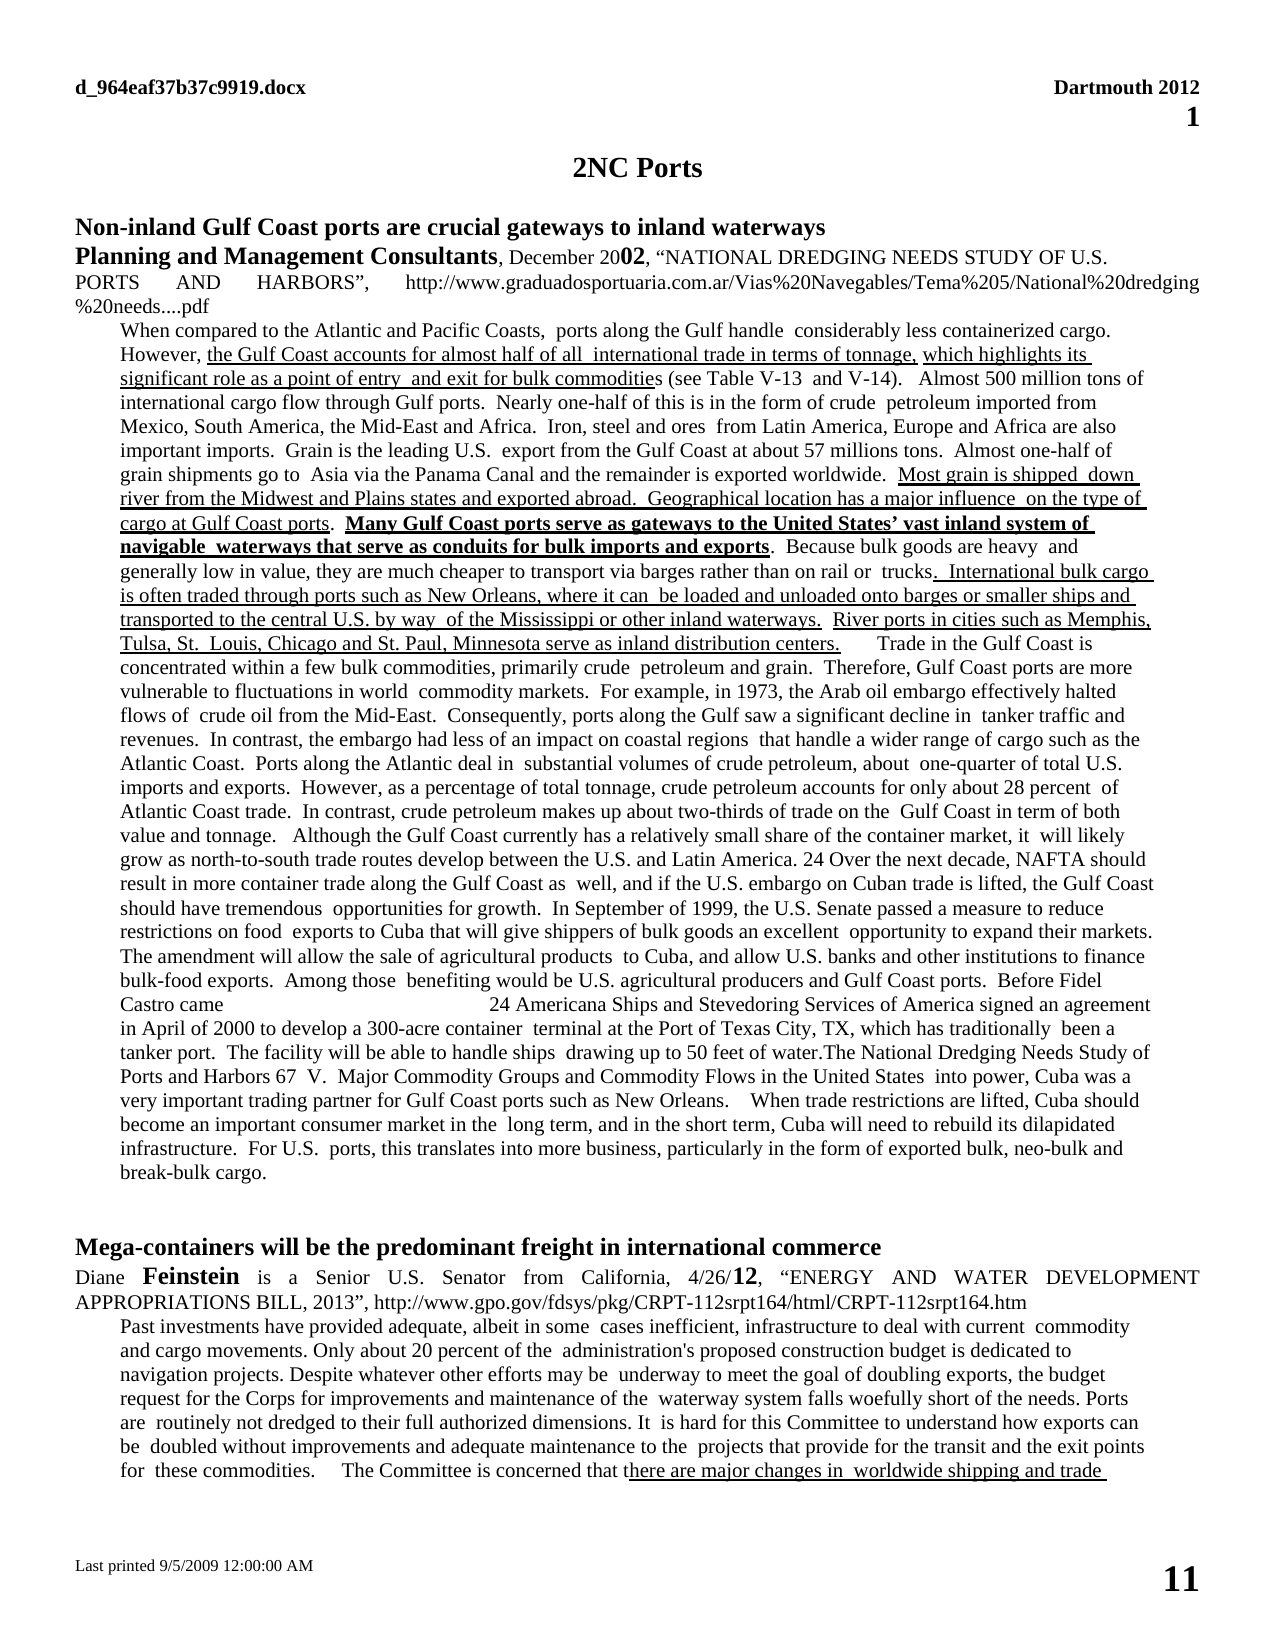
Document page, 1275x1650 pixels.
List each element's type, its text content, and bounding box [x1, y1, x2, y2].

text When compared to the Atlantic and Pacific Coasts, ports along the Gulf handle considerably less containerized cargo. However, the Gulf Coast accounts for almost half of all international trade in terms of tonnage, which highlights its significant role as a point of entry and exit for bulk commodities (see Table V-13 and V-14). Almost 500 million tons of international cargo flow through Gulf ports. Nearly one-half of this is in the form of crude petroleum imported from Mexico, South America, the Mid-East and Africa. Iron, steel and ores from Latin America, Europe and Africa are also important imports. Grain is the leading U.S. export from the Gulf Coast at about 57 millions tons. Almost one-half of grain shipments go to Asia via the Panama Canal and the remainder is exported worldwide. Most grain is shipped down river from the Midwest and Plains states and exported abroad. Geographical location has a major influence on the type of cargo at Gulf Coast ports. Many Gulf Coast ports serve as gateways to the United States’ vast inland system of navigable waterways that serve as conduits for bulk imports and exports. Because bulk goods are heavy and generally low in value, they are much cheaper to transport via barges rather than on rail or trucks. International bulk cargo is often traded through ports such as New Orleans, where it can be loaded and unloaded onto barges or smaller ships and transported to the central U.S. by way of the Mississippi or other inland waterways. River ports in cities such as Memphis, Tulsa, St. Louis, Chicago and St. Paul, Minnesota serve as inland distribution centers. Trade in the Gulf Coast is concentrated within a few bulk commodities, primarily crude petroleum and grain. Therefore, Gulf Coast ports are more vulnerable to fluctuations in world commodity markets. For example, in 1973, the Arab oil embargo effectively halted flows of crude oil from the Mid-East. Consequently, ports along the Gulf saw a significant decline in tanker traffic and revenues. In contrast, the embargo had less of an impact on coastal regions that handle a wider range of cargo such as the Atlantic Coast. Ports along the Atlantic deal in substantial volumes of crude petroleum, about one-quarter of total U.S. imports and exports. However, as a percentage of total tonnage, crude petroleum accounts for only about 28 percent of Atlantic Coast trade. In contrast, crude petroleum makes up about two-thirds of trade on the Gulf Coast in term of both value and tonnage. Although the Gulf Coast currently has a relatively small share of the container market, it will likely grow as north-to-south trade routes develop between the U.S. and Latin America. 24 Over the next decade, NAFTA should result in more container trade along the Gulf Coast as well, and if the U.S. embargo on Cuban trade is lifted, the Gulf Coast should have tremendous opportunities for growth. In September of 1999, the U.S. Senate passed a measure to reduce restrictions on food exports to Cuba that will give shippers of bulk goods an excellent opportunity to expand their markets. The amendment will allow the sale of agricultural products to Cuba, and allow U.S. banks and other institutions to finance bulk-food exports. Among those benefiting would be U.S. agricultural producers and Gulf Coast ports. Before Fidel Castro came 24 Americana Ships and Stevedoring Services of America signed an agreement in April of 2000 to develop a 300-acre container terminal at the Port of Texas City, TX, which has traditionally been a tanker port. The facility will be able to handle ships drawing up to 50 feet of water.The National Dredging Needs Study of Ports and Harbors 67 V. Major Commodity Groups and Commodity Flows in the United States into power, Cuba was a very important trading partner for Gulf Coast ports such as New Orleans. When trade restrictions are lifted, Cuba should become an important consumer market in the long term, and in the short term, Cuba will need to rebuild its dilapidated infrastructure. For U.S. ports, this translates into more business, particularly in the form of exported bulk, neo-bulk and break-bulk cargo. [120, 318, 1155, 1184]
text PORTS AND HARBORS”, http://www.graduadosportuaria.com.ar/Vias%20Navegables/Tema%205/National%20dredging%20needs....pdf [75, 270, 1200, 318]
text Non-inland Gulf Coast ports are crucial gateways to inland waterways [75, 212, 1200, 241]
text Mega-containers will be the predominant freight in international commerce [75, 1232, 1200, 1261]
subtitle 2NC Ports [75, 150, 1200, 183]
text Diane Feinstein is a Senior U.S. Senator from California, 4/26/12, “ENERGY AND WATER DEVELOPMENT APPROPRIATIONS BILL, 2013”, http://www.gpo.gov/fdsys/pkg/CRPT-112srpt164/html/CRPT-112srpt164.htm [75, 1261, 1200, 1314]
text Planning and Management Consultants, December 2002, “NATIONAL DREDGING NEEDS STUDY OF U.S. [75, 241, 1200, 270]
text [120, 1314, 1155, 1482]
